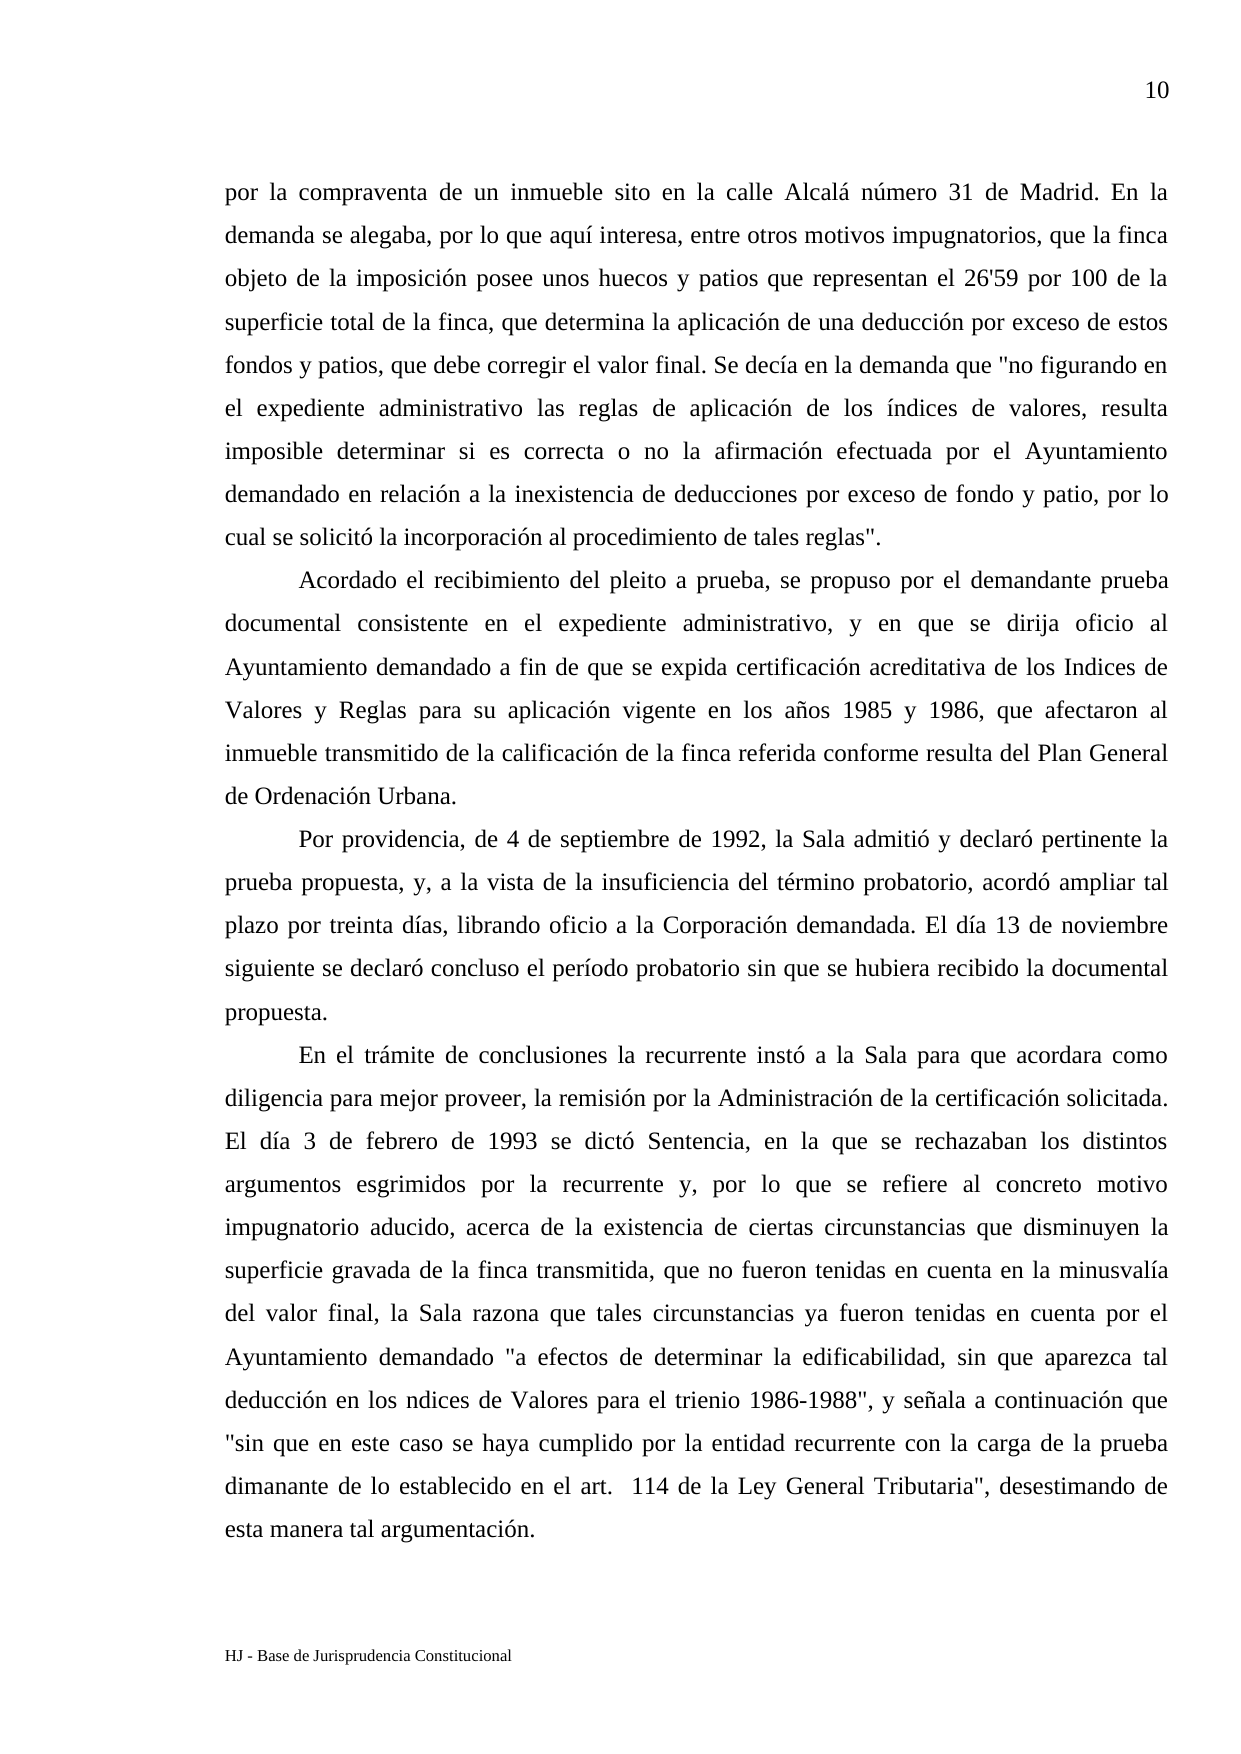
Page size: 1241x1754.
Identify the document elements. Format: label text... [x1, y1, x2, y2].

text Acordado el recibimiento del pleito a prueba, se propuso por el demandante prueba documental consistente en el expediente administrativo, y en que se dirija oficio al Ayuntamiento demandado a fin de que se expida certificación acreditativa de los Indices de Valores y Reglas para su aplicación vigente en los años 1985 y 1986, que afectaron al inmueble transmitido de la calificación de la finca referida conforme resulta del Plan General de Ordenación Urbana. [224, 565, 1169, 810]
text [224, 177, 1169, 551]
text Por providencia, de 4 de septiembre de 1992, la Sala admitió y declaró pertinente la prueba propuesta, y, a la vista de la insuficiencia del término probatorio, acordó ampliar tal plazo por treinta días, librando oficio a la Corporación demandada. El día 13 de noviembre siguiente se declaró concluso el período probatorio sin que se hubiera recibido la documental propuesta. [224, 824, 1169, 1025]
text En el trámite de conclusiones la recurrente instó a la Sala para que acordara como diligencia para mejor proveer, la remisión por la Administración de la certificación solicitada. El día 3 de febrero de 1993 se dictó Sentencia, en la que se rechazaban los distintos argumentos esgrimidos por la recurrente y, por lo que se refiere al concreto motivo impugnatorio aducido, acerca de la existencia de ciertas circunstancias que disminuyen la superficie gravada de la finca transmitida, que no fueron tenidas en cuenta en la minusvalía del valor final, la Sala razona que tales circunstancias ya fueron tenidas en cuenta por el Ayuntamiento demandado "a efectos de determinar la edificabilidad, sin que aparezca tal deducción en los ndices de Valores para el trienio 1986-1988", y señala a continuación que "sin que en este caso se haya cumplido por la entidad recurrente con la carga de la prueba dimanante de lo establecido en el art. 114 de la Ley General Tributaria", desestimando de esta manera tal argumentación. [224, 1040, 1169, 1543]
